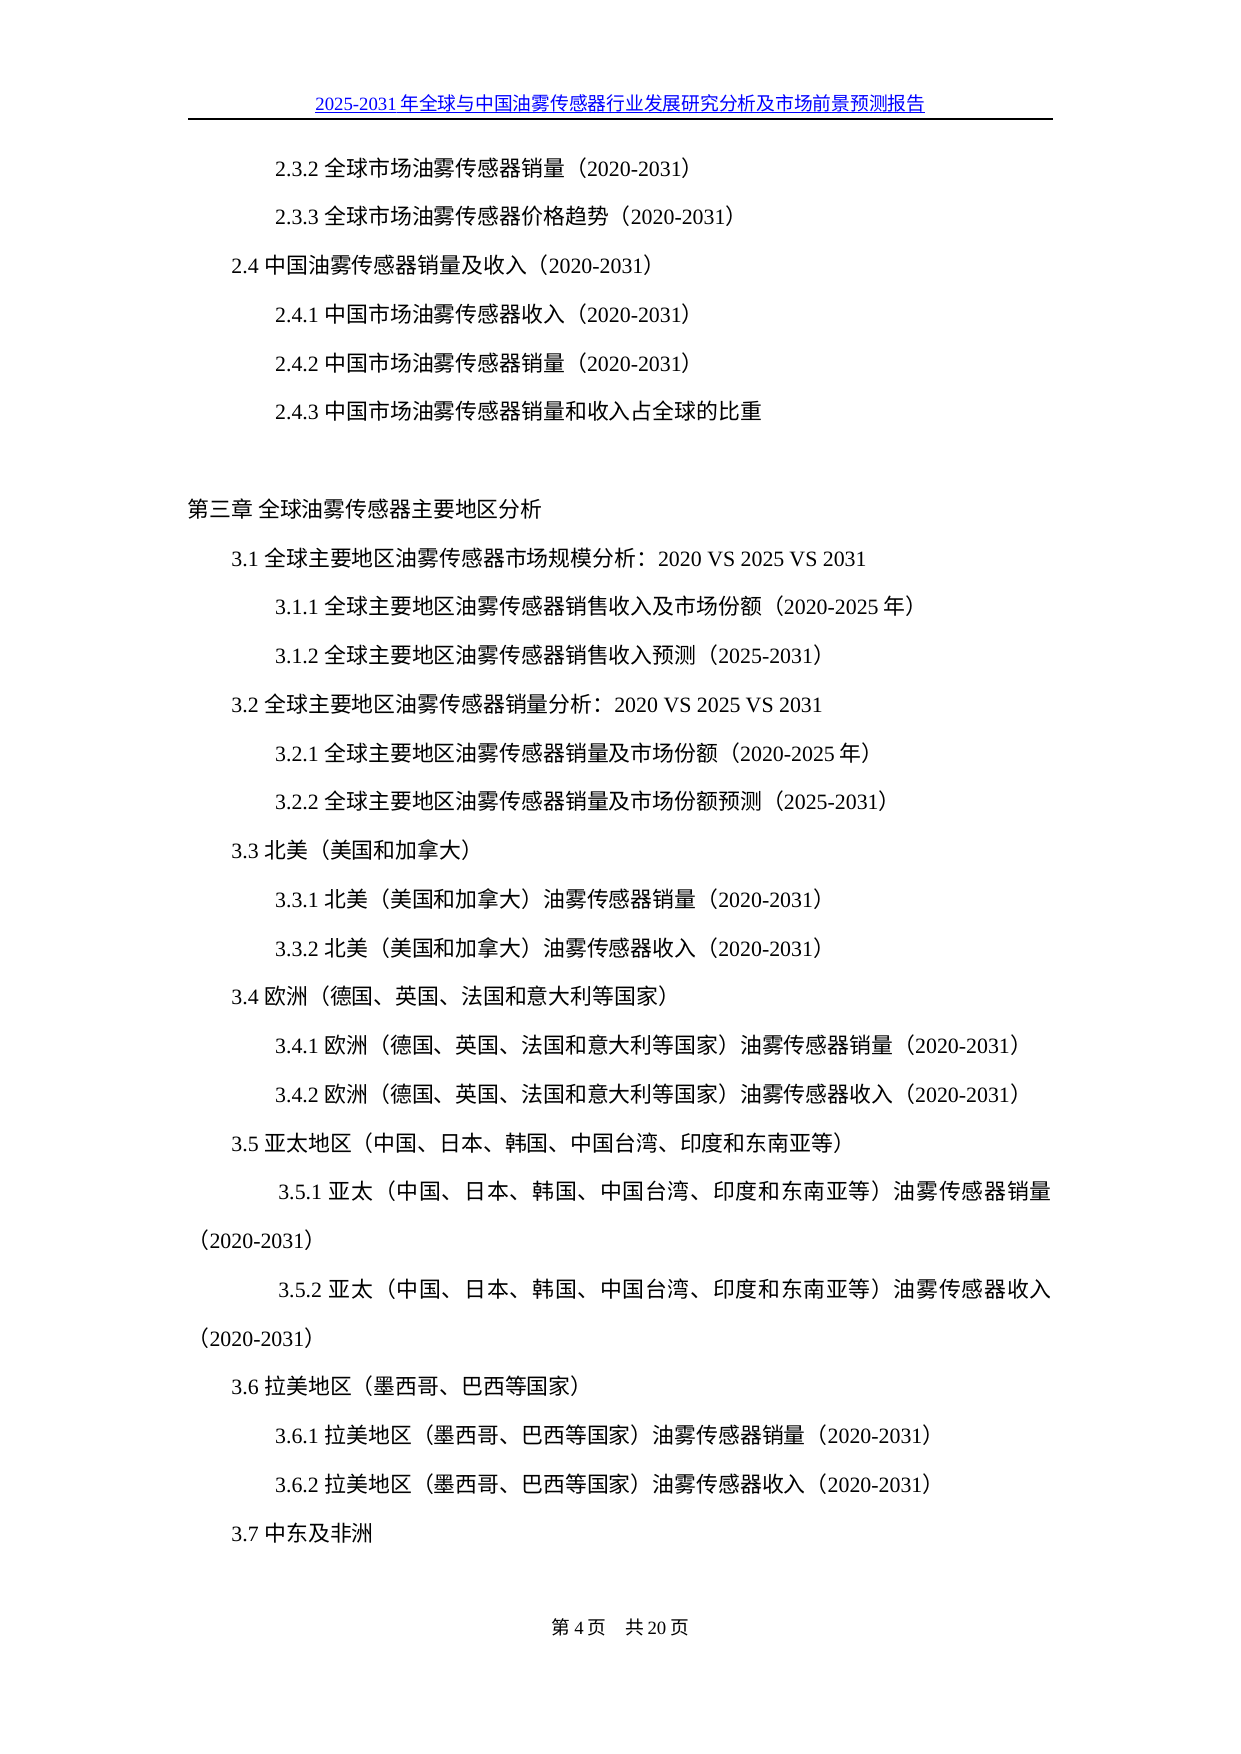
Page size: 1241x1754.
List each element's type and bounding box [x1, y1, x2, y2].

text [187, 150, 1053, 1548]
